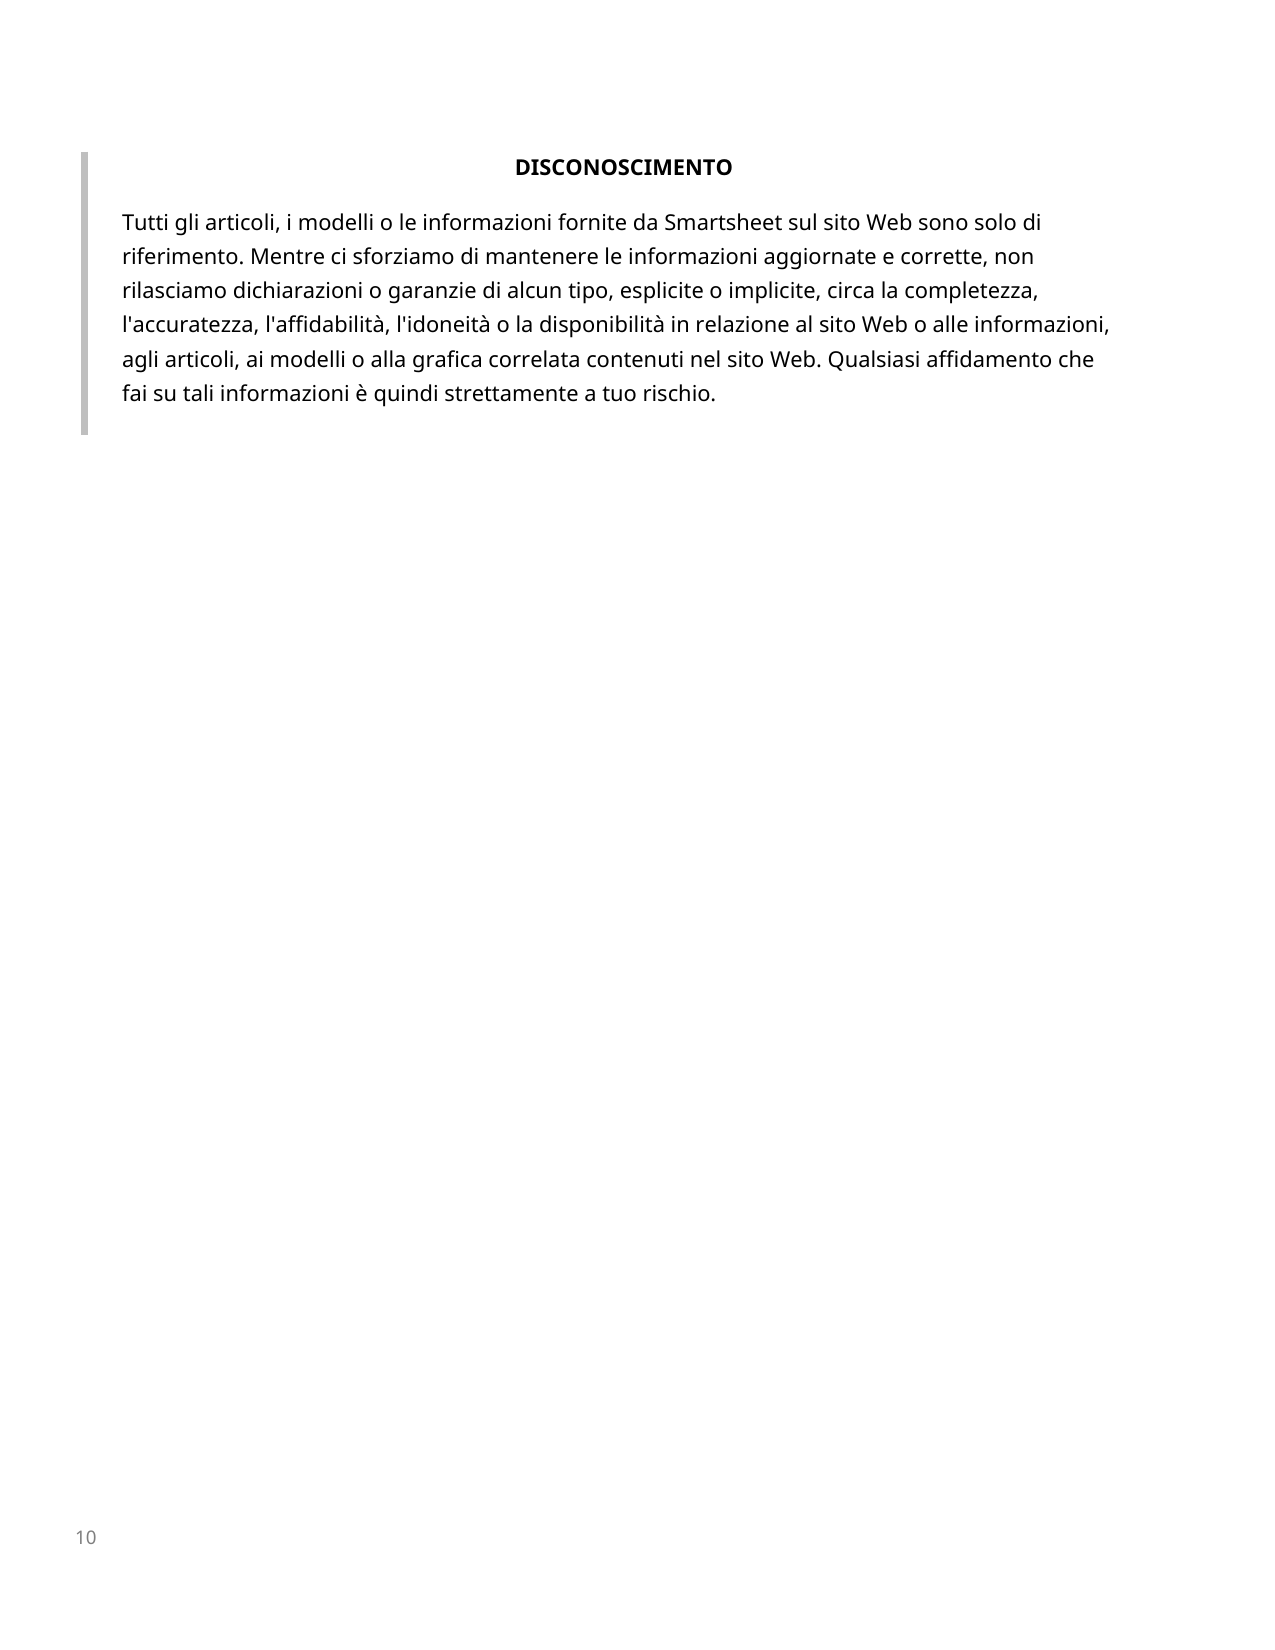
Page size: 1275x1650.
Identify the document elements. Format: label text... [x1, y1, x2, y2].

table_header DISCONOSCIMENTO Tutti gli articoli, i modelli o le informazioni fornite da Smartsheet sul sito Web sono solo di riferimento. Mentre ci sforziamo di mantenere le informazioni aggiornate e corrette, non rilasciamo dichiarazioni o garanzie di alcun tipo, esplicite o implicite, circa la completezza, l'accuratezza, l'affidabilità, l'idoneità o la disponibilità in relazione al sito Web o alle informazioni, agli articoli, ai modelli o alla grafica correlata contenuti nel sito Web. Qualsiasi affidamento che fai su tali informazioni è quindi strettamente a tuo rischio. [88, 152, 1137, 435]
